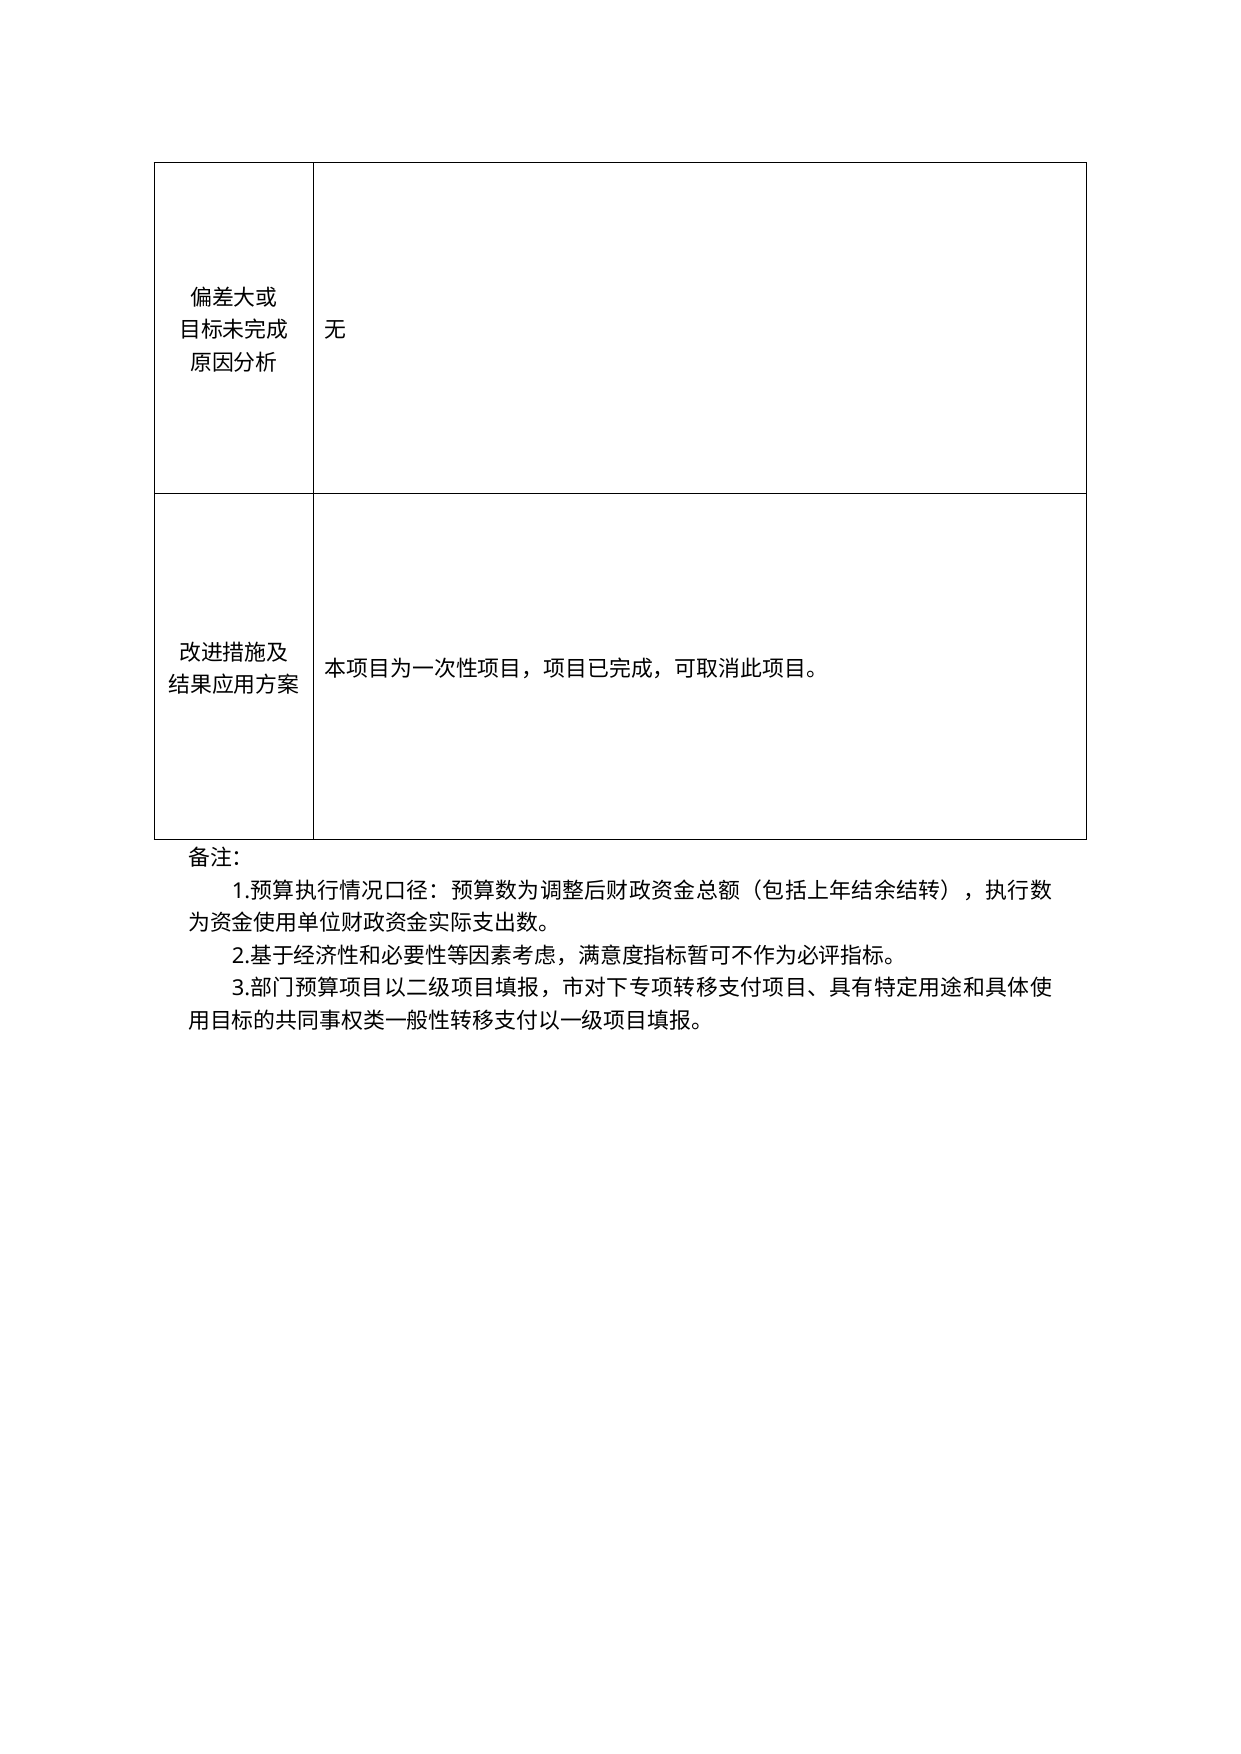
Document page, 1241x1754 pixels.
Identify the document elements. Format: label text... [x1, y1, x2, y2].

table_cell 改进措施及 结果应用方案 [155, 494, 313, 839]
text 2.基于经济性和必要性等因素考虑，满意度指标暂可不作为必评指标。 [188, 937, 1052, 970]
text 1.预算执行情况口径：预算数为调整后财政资金总额（包括上年结余结转），执行数为资金使用单位财政资金实际支出数。 [188, 872, 1052, 937]
text 3.部门预算项目以二级项目填报，市对下专项转移支付项目、具有特定用途和具体使用目标的共同事权类一般性转移支付以一级项目填报。 [188, 970, 1052, 1035]
table_cell 无 [314, 163, 1086, 493]
table_cell 偏差大或 目标未完成 原因分析 [155, 163, 313, 493]
text 备注： [188, 840, 1052, 872]
table_cell 本项目为一次性项目，项目已完成，可取消此项目。 [314, 494, 1086, 839]
